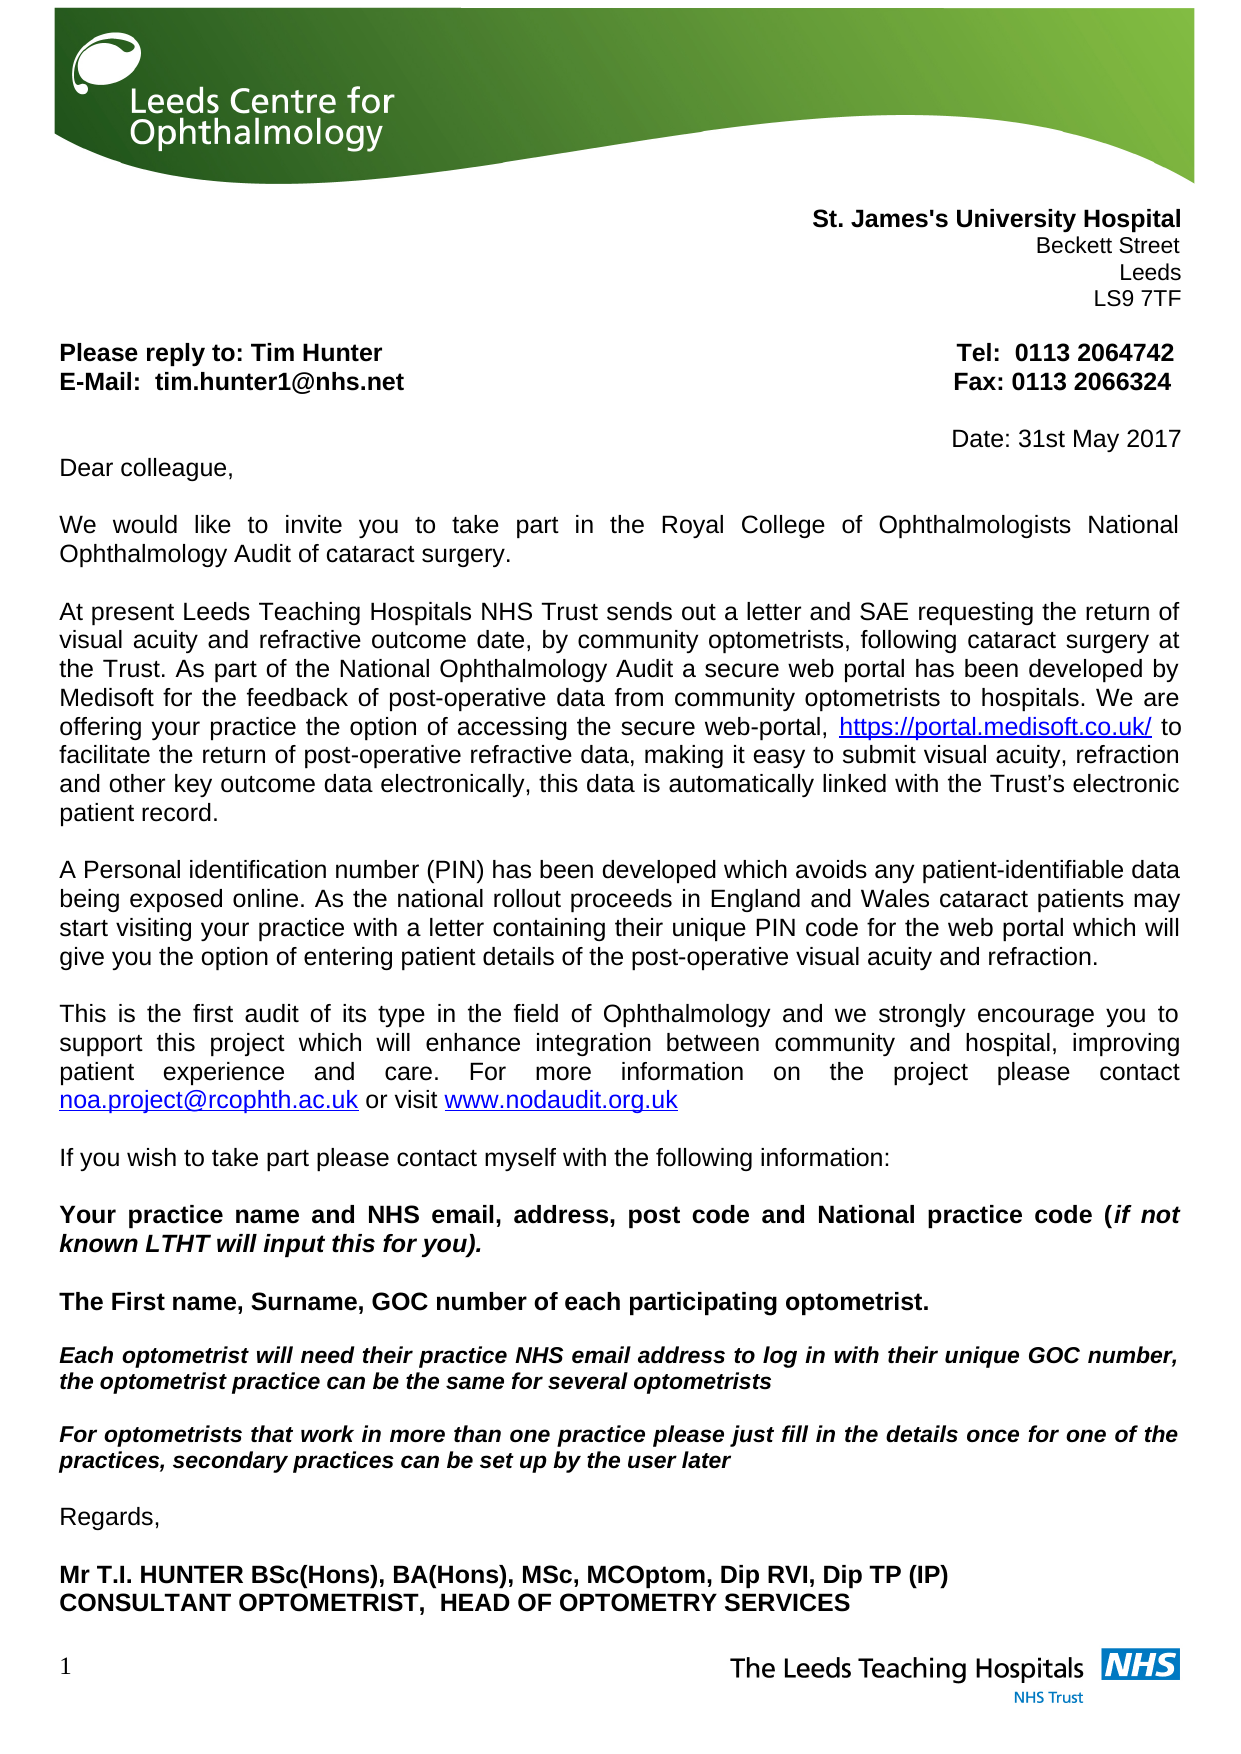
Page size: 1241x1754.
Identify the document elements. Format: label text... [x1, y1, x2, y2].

text Each optometrist will need their practice NHS email address to log in with their unique GOC number, the optometrist practice can be the same for several optometrists [59, 1342, 1182, 1394]
text At present Leeds Teaching Hospitals NHS Trust sends out a letter and SAE requesting the return of visual acuity and refractive outcome date, by community optometrists, following cataract surgery at the Trust. As part of the National Ophthalmology Audit a secure web portal has been developed by Medisoft for the feedback of post-operative data from community optometrists to hospitals. We are offering your practice the option of accessing the secure web-portal, https://portal.medisoft.co.uk/ to facilitate the return of post-operative refractive data, making it easy to submit visual acuity, refraction and other key outcome data electronically, this data is automatically linked with the Trust’s electronic patient record. [59, 597, 1182, 827]
text The First name, Surname, GOC number of each participating optometrist. [59, 1287, 1182, 1315]
text Leeds [59, 259, 1182, 285]
text Please reply to: Tim Hunter Tel: 0113 2064742 [59, 338, 1182, 367]
text Dear colleague, [59, 453, 1182, 482]
text Date: 31st May 2017 [584, 424, 1182, 453]
picture [118, 1535, 1241, 1754]
text This is the first audit of its type in the field of Ophthalmology and we strongly encourage you to support this project which will enhance integration between community and hospital, improving patient experience and care. For more information on the project please contact noa.project@rcophth.ac.uk or visit www.nodaudit.org.uk [59, 999, 1182, 1114]
text A Personal identification number (PIN) has been developed which avoids any patient-identifiable data being exposed online. As the national rollout proceeds in England and Wales cataract patients may start visiting your practice with a letter containing their unique PIN code for the web portal which will give you the option of entering patient details of the post-operative visual acuity and refraction. [59, 855, 1182, 970]
text St. James's University Hospital [59, 204, 1182, 232]
text Beckett Street [59, 232, 1182, 259]
text We would like to invite you to take part in the Royal College of Ophthalmologists National Ophthalmology Audit of cataract surgery. [59, 510, 1182, 568]
text LS9 7TF [59, 285, 1182, 311]
text Consultant optometrist, HEAD OF OPTOMETRY SERVICES [59, 1588, 1182, 1617]
text Regards, [59, 1502, 1182, 1531]
text For optometrists that work in more than one practice please just fill in the details once for one of the practices, secondary practices can be set up by the user later [59, 1421, 1182, 1473]
text E-Mail: tim.hunter1@nhs.net Fax: 0113 2066324 [59, 367, 1182, 395]
picture [54, 7, 1195, 193]
text Your practice name and NHS email, address, post code and National practice code (if not known LTHT will input this for you). [59, 1200, 1182, 1258]
text Mr T.I. HUNTER BSc(Hons), BA(Hons), MSc, MCOptom, Dip RVI, Dip TP (IP) [59, 1560, 1182, 1588]
text If you wish to take part please contact myself with the following information: [59, 1143, 1182, 1172]
